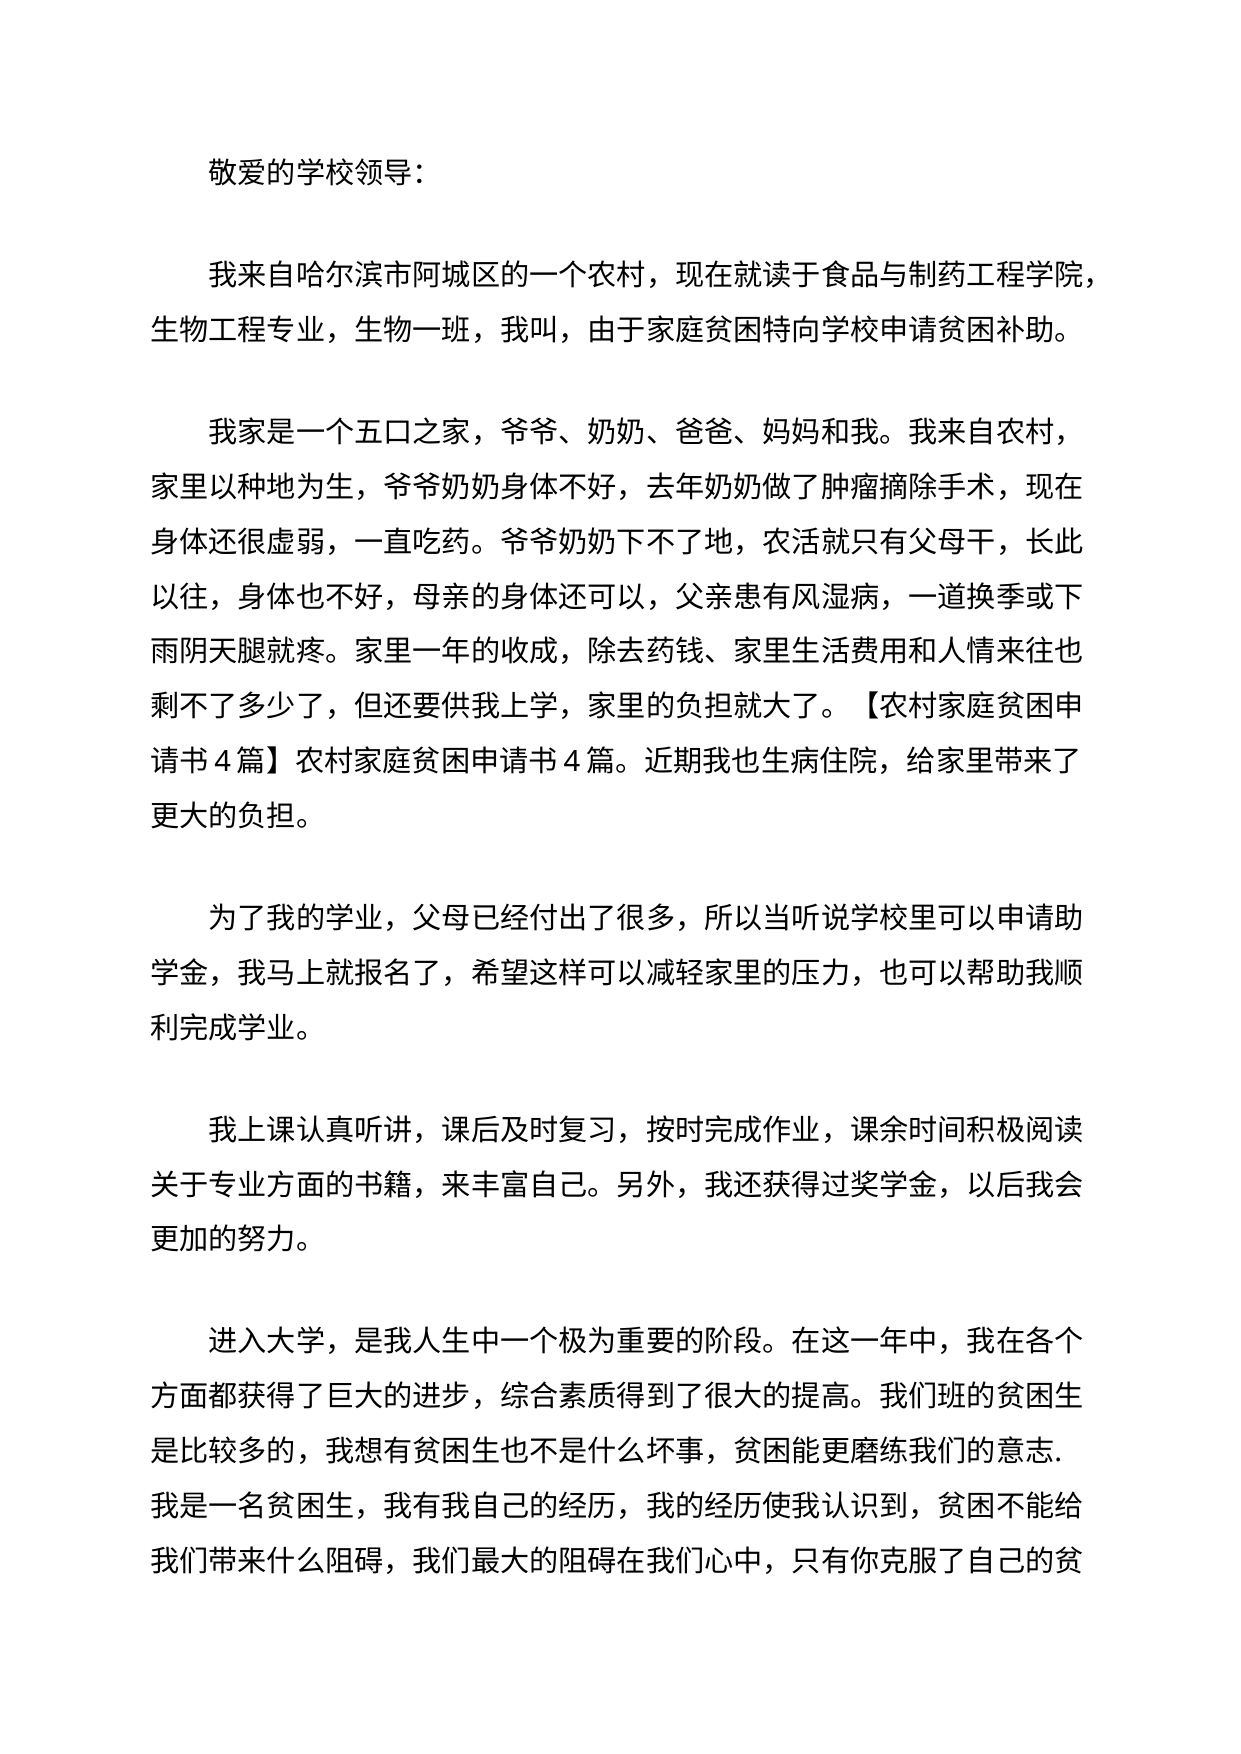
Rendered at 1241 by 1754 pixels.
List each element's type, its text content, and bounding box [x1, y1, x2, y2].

text 我家是一个五口之家，爷爷、奶奶、爸爸、妈妈和我。我来自农村，家里以种地为生，爷爷奶奶身体不好，去年奶奶做了肿瘤摘除手术，现在身体还很虚弱，一直吃药。爷爷奶奶下不了地，农活就只有父母干，长此以往，身体也不好，母亲的身体还可以，父亲患有风湿病，一道换季或下雨阴天腿就疼。家里一年的收成，除去药钱、家里生活费用和人情来往也剩不了多少了，但还要供我上学，家里的负担就大了。【农村家庭贫困申请书4篇】农村家庭贫困申请书4篇。近期我也生病住院，给家里带来了更大的负担。 [150, 408, 1090, 835]
text 我上课认真听讲，课后及时复习，按时完成作业，课余时间积极阅读关于专业方面的书籍，来丰富自己。另外，我还获得过奖学金，以后我会更加的努力。 [150, 1106, 1090, 1258]
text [150, 1318, 1090, 1580]
text 我来自哈尔滨市阿城区的一个农村，现在就读于食品与制药工程学院，生物工程专业，生物一班，我叫，由于家庭贫困特向学校申请贫困补助。 [150, 252, 1090, 349]
text 敬爱的学校领导： [150, 150, 1090, 192]
text 为了我的学业，父母已经付出了很多，所以当听说学校里可以申请助学金，我马上就报名了，希望这样可以减轻家里的压力，也可以帮助我顺利完成学业。 [150, 894, 1090, 1047]
